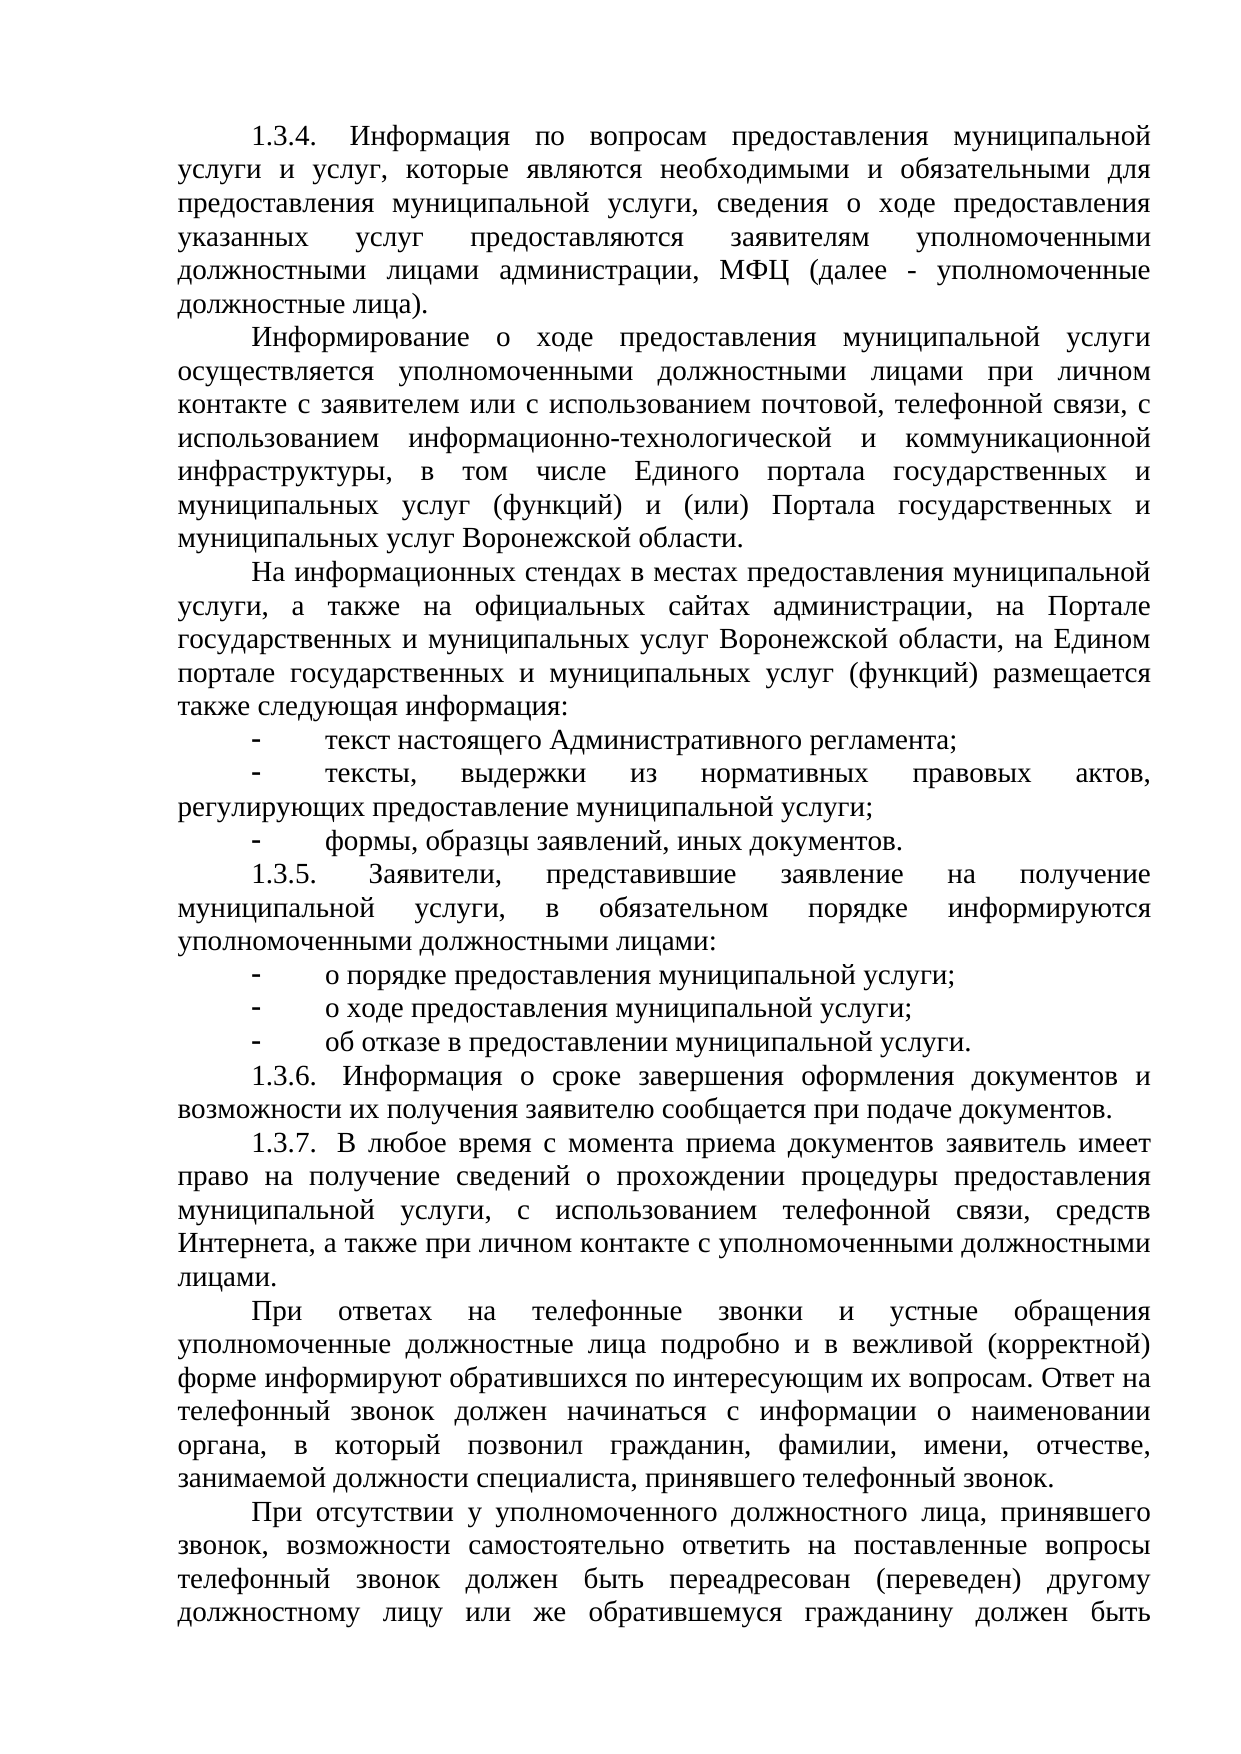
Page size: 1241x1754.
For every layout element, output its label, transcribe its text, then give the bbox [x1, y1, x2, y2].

list Информация о сроке завершения оформления документов и возможности их получения заявителю сообщается при подаче документов. [177, 1058, 1152, 1125]
text На информационных стендах в местах предоставления муниципальной услуги, а также на официальных сайтах администрации, на Портале государственных и муниципальных услуг Воронежской области, на Едином портале государственных и муниципальных услуг (функций) размещается также следующая информация: [177, 554, 1152, 722]
list Информация по вопросам предоставления муниципальной услуги и услуг, которые являются необходимыми и обязательными для предоставления муниципальной услуги, сведения о ходе предоставления указанных услуг предоставляются заявителям уполномоченными должностными лицами администрации, МФЦ (далее - уполномоченные должностные лица). [177, 118, 1152, 319]
text При ответах на телефонные звонки и устные обращения уполномоченные должностные лица подробно и в вежливой (корректной) форме информируют обратившихся по интересующим их вопросам. Ответ на телефонный звонок должен начинаться с информации о наименовании органа, в который позвонил гражданин, фамилии, имени, отчестве, занимаемой должности специалиста, принявшего телефонный звонок. [177, 1293, 1152, 1494]
list о порядке предоставления муниципальной услуги; [177, 957, 1152, 991]
list о ходе предоставления муниципальной услуги; [177, 991, 1152, 1024]
list об отказе в предоставлении муниципальной услуги. [177, 1024, 1152, 1058]
list формы, образцы заявлений, иных документов. [177, 823, 1152, 856]
list В любое время с момента приема документов заявитель имеет право на получение сведений о прохождении процедуры предоставления муниципальной услуги, с использованием телефонной связи, средств Интернета, а также при личном контакте с уполномоченными должностными лицами. [177, 1125, 1152, 1293]
list Заявители, представившие заявление на получение муниципальной услуги, в обязательном порядке информируются уполномоченными должностными лицами: [177, 856, 1152, 957]
list текст настоящего Административного регламента; [177, 722, 1152, 756]
text Информирование о ходе предоставления муниципальной услуги осуществляется уполномоченными должностными лицами при личном контакте с заявителем или с использованием почтовой, телефонной связи, с использованием информационно-технологической и коммуникационной инфраструктуры, в том числе Единого портала государственных и муниципальных услуг (функций) и (или) Портала государственных и муниципальных услуг Воронежской области. [177, 319, 1152, 554]
list тексты, выдержки из нормативных правовых актов, регулирующих предоставление муниципальной услуги; [177, 756, 1152, 823]
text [177, 1494, 1152, 1628]
